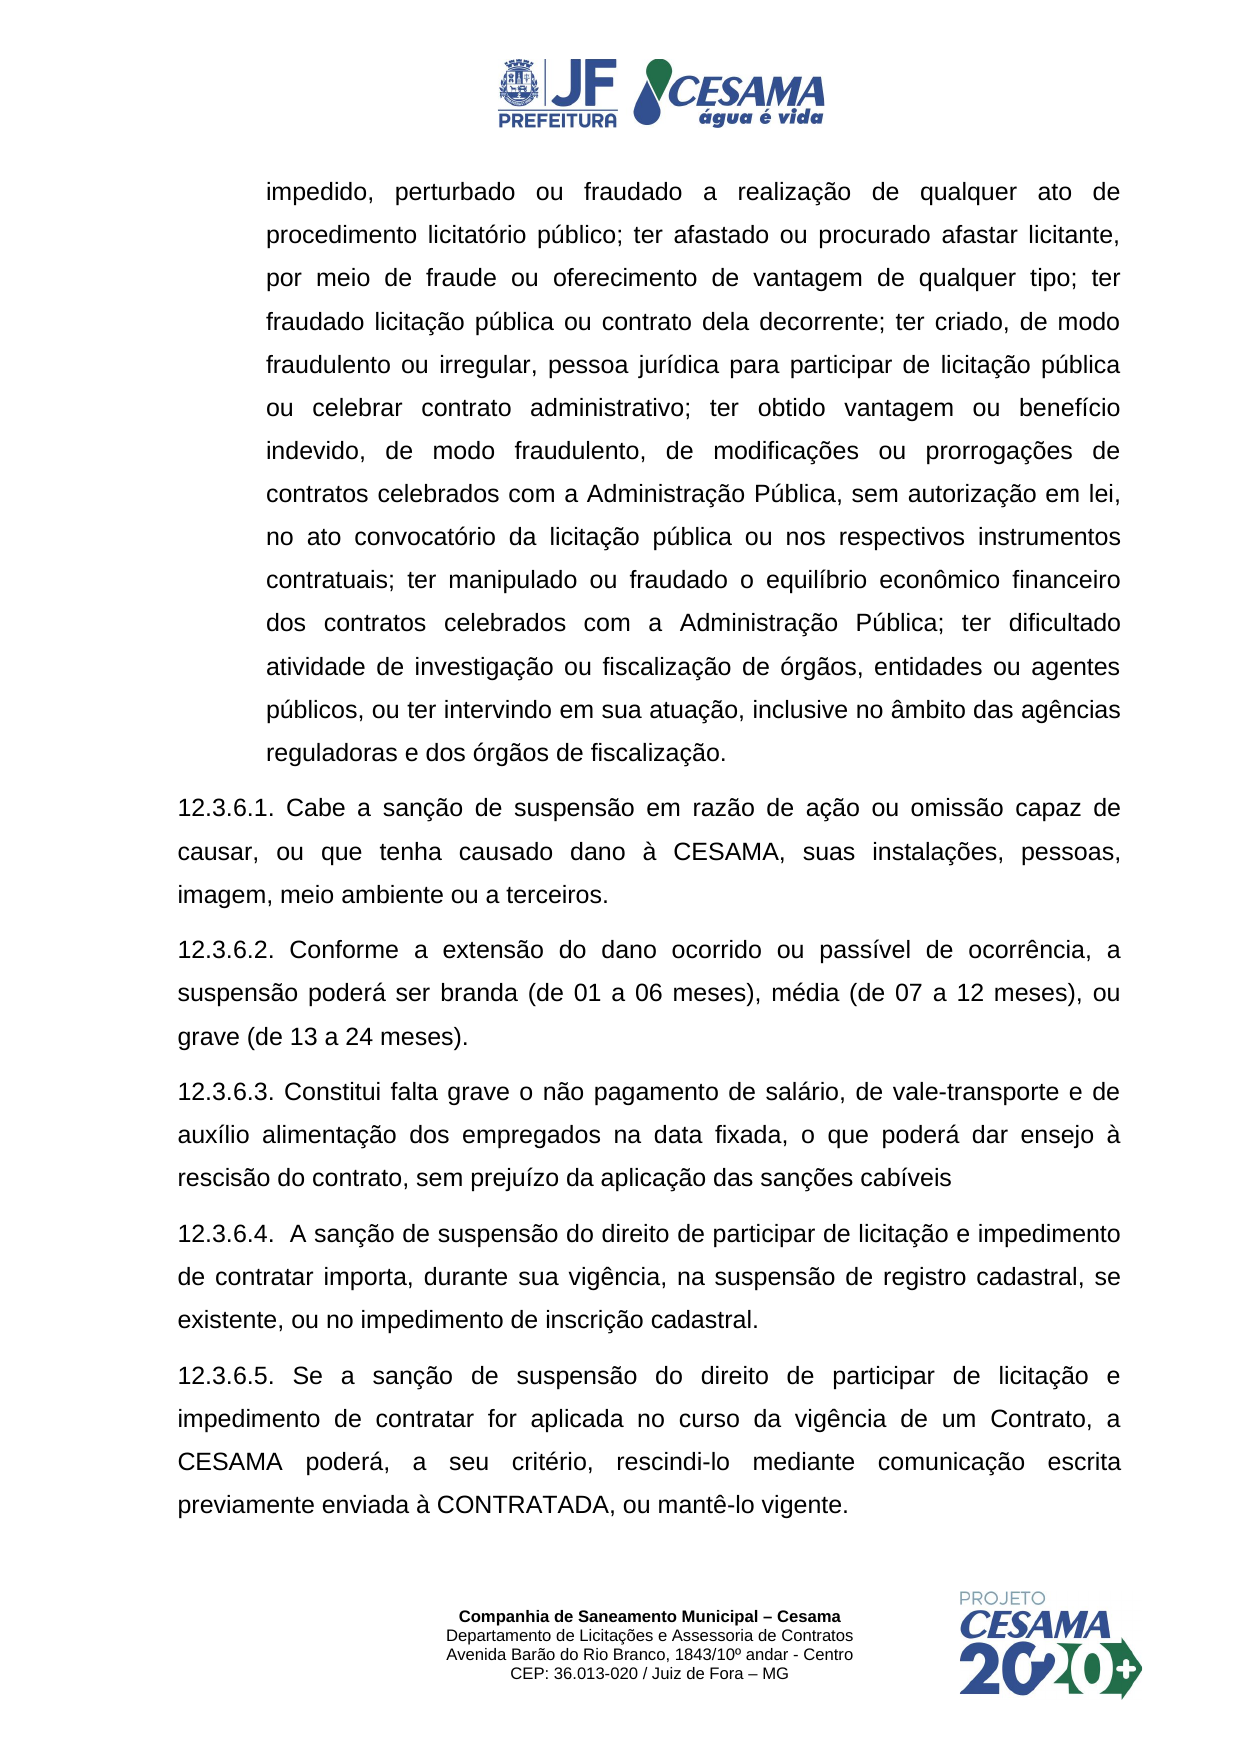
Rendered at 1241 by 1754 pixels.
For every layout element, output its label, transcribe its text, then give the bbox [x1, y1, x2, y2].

text 12.3.6.4. A sanção de suspensão do direito de participar de licitação e impedimento de contratar importa, durante sua vigência, na suspensão de registro cadastral, se existente, ou no impedimento de inscrição cadastral. [177, 1219, 1122, 1334]
text 12.3.6.2. Conforme a extensão do dano ocorrido ou passível de ocorrência, a suspensão poderá ser branda (de 01 a 06 meses), média (de 07 a 12 meses), ou grave (de 13 a 24 meses). [177, 935, 1122, 1050]
text 12.3.6.1. Cabe a sanção de suspensão em razão de ação ou omissão capaz de causar, ou que tenha causado dano à CESAMA, suas instalações, pessoas, imagem, meio ambiente ou a terceiros. [177, 793, 1122, 908]
picture [959, 1591, 1143, 1700]
text 12.3.6.3. Constitui falta grave o não pagamento de salário, de vale-transporte e de auxílio alimentação dos empregados na data fixada, o que poderá dar ensejo à rescisão do contrato, sem prejuízo da aplicação das sanções cabíveis [177, 1077, 1122, 1192]
text 12.3.6.5. Se a sanção de suspensão do direito de participar de licitação e impedimento de contratar for aplicada no curso da vigência de um Contrato, a CESAMA poderá, a seu critério, rescindi-lo mediante comunicação escrita previamente enviada à CONTRATADA, ou mantê-lo vigente. [177, 1361, 1122, 1519]
picture [497, 59, 825, 128]
